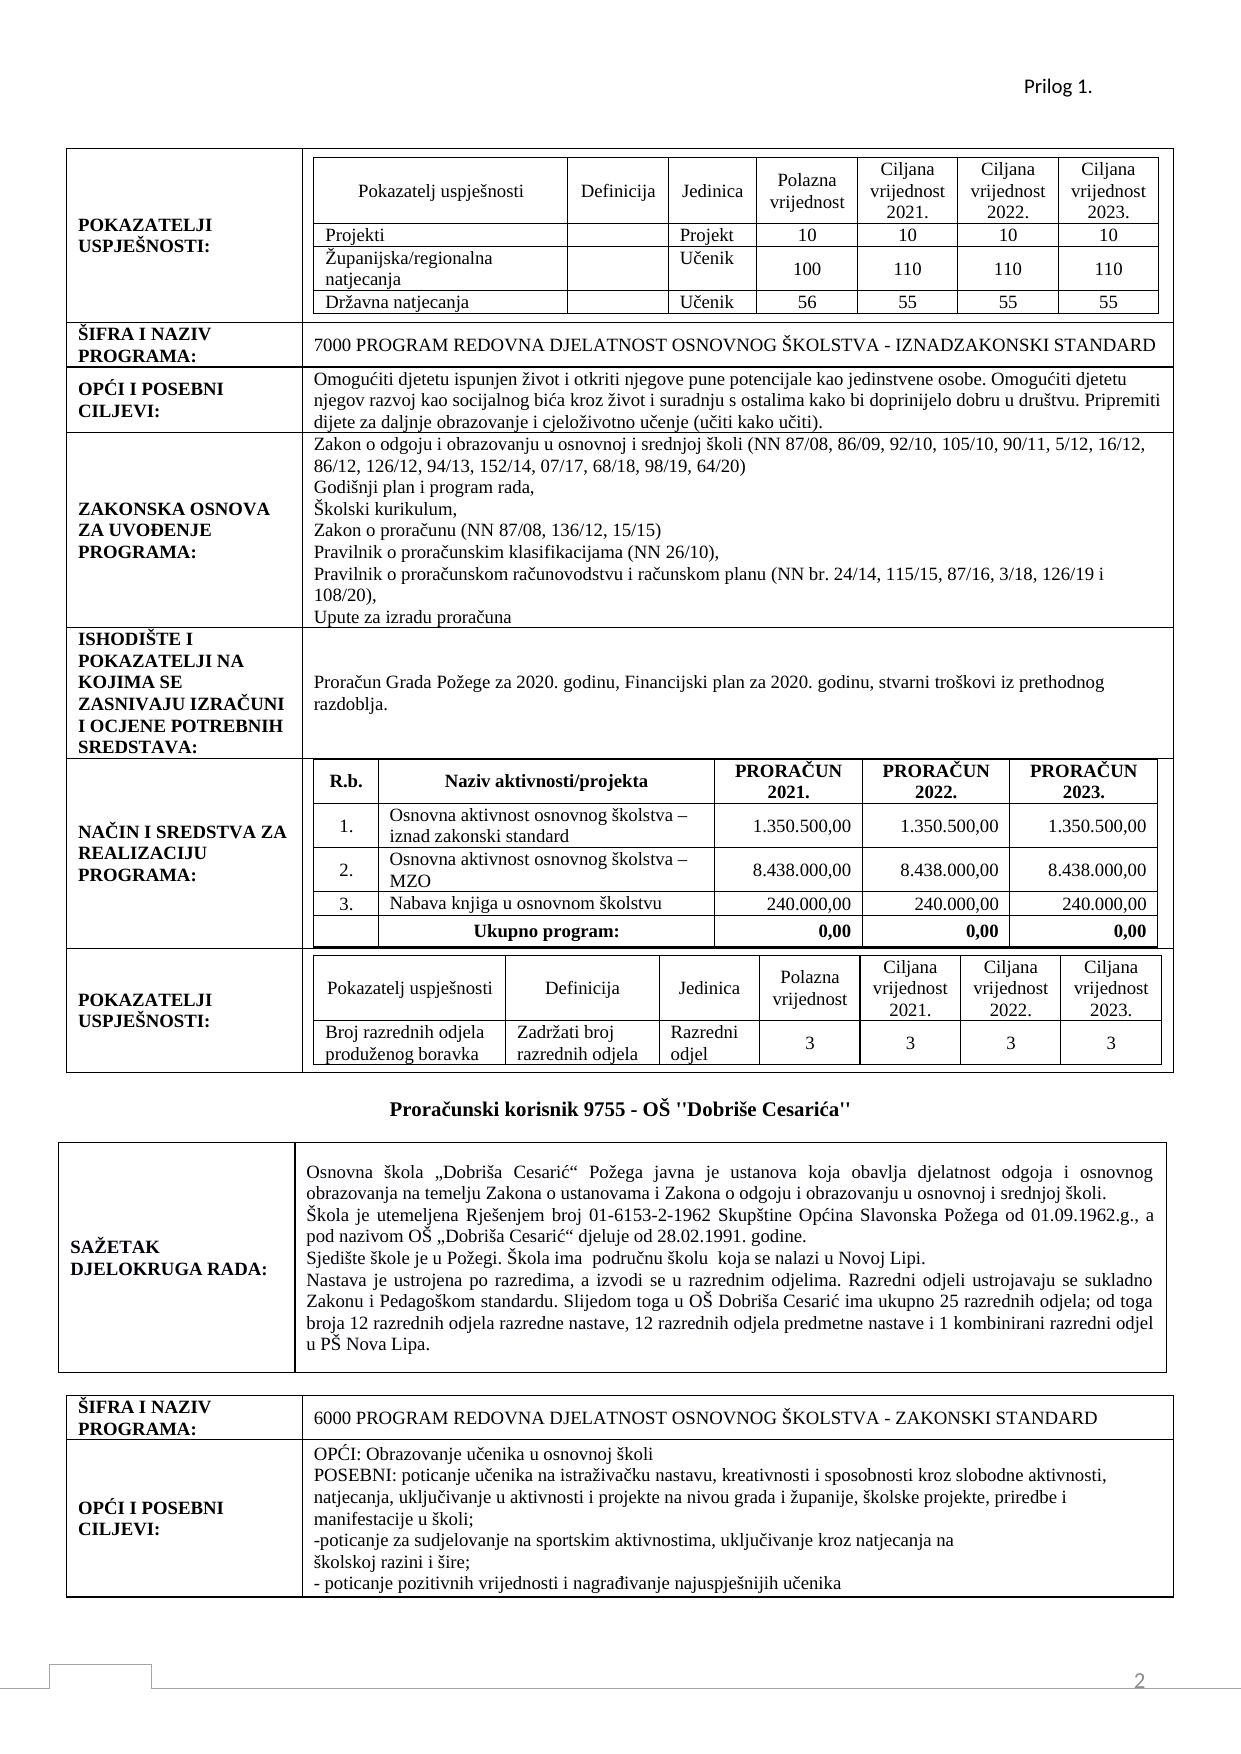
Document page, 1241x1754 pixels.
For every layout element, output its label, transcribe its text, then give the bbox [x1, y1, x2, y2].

table_cell OPĆI: Obrazovanje učenika u osnovnoj školi POSEBNI: poticanje učenika na istraživačku nastavu, kreativnosti i sposobnosti kroz slobodne aktivnosti, natjecanja, uključivanje u aktivnosti i projekte na nivou grada i županije, školske projekte, priredbe i manifestacije u školi; -poticanje za sudjelovanje na sportskim aktivnostima, uključivanje kroz natjecanja na školskoj razini i šire; - poticanje pozitivnih vrijednosti i nagrađivanje najuspješnijih učenika [303, 1440, 1173, 1596]
table_cell OPĆI I POSEBNI CILJEVI: [67, 1440, 302, 1596]
table_cell [863, 848, 1009, 891]
table_cell [303, 949, 1173, 1072]
table_cell [314, 804, 378, 847]
table_cell [1010, 804, 1157, 847]
table_cell [863, 892, 1009, 915]
table_cell Omogućiti djetetu ispunjen život i otkriti njegove pune potencijale kao jedinstvene osobe. Omogućiti djetetu njegov razvoj kao socijalnog bića kroz život i suradnju s ostalima kako bi doprinijelo dobru u društvu. Pripremiti dijete za daljnje obrazovanje i cjeloživotno učenje (učiti kako učiti). [303, 368, 1173, 432]
table_header Osnovna škola „Dobriša Cesarić“ Požega javna je ustanova koja obavlja djelatnost odgoja i osnovnog obrazovanja na temelju Zakona o ustanovama i Zakona o odgoju i obrazovanju u osnovnoj i srednjoj školi. Škola je utemeljena Rješenjem broj 01-6153-2-1962 Skupštine Općina Slavonska Požega od 01.09.1962.g., a pod nazivom OŠ „Dobriša Cesarić“ djeluje od 28.02.1991. godine. Sjedište škole je u Požegi. Škola ima područnu školu koja se nalazi u Novoj Lipi. Nastava je ustrojena po razredima, a izvodi se u razrednim odjelima. Razredni odjeli ustrojavaju se sukladno Zakonu i Pedagoškom standardu. Slijedom toga u OŠ Dobriša Cesarić ima ukupno 25 razrednih odjela; od toga broja 12 razrednih odjela razredne nastave, 12 razrednih odjela predmetne nastave i 1 kombinirani razredni odjel u PŠ Nova Lipa. [296, 1143, 1166, 1372]
table_cell [863, 760, 1009, 803]
table_cell [715, 892, 862, 915]
table_cell [715, 916, 862, 946]
table_cell [314, 892, 378, 915]
table_cell Proračun Grada Požege za 2020. godinu, Financijski plan za 2020. godinu, stvarni troškovi iz prethodnog razdoblja. [303, 628, 1173, 758]
table_cell 7000 PROGRAM REDOVNA DJELATNOST OSNOVNOG ŠKOLSTVA - IZNADZAKONSKI STANDARD [303, 323, 1173, 366]
table_cell POKAZATELJI USPJEŠNOSTI: [67, 149, 302, 322]
table_cell [303, 149, 1173, 322]
table_cell [1010, 916, 1157, 946]
table_cell [303, 759, 313, 947]
table_cell POKAZATELJI USPJEŠNOSTI: [67, 949, 302, 1072]
table_cell NAČIN I SREDSTVA ZA REALIZACIJU PROGRAMA: [67, 759, 302, 947]
table_cell [379, 804, 714, 847]
table_cell ŠIFRA I NAZIV PROGRAMA: [67, 323, 302, 366]
table_header 6000 PROGRAM REDOVNA DJELATNOST OSNOVNOG ŠKOLSTVA - ZAKONSKI STANDARD [303, 1396, 1173, 1439]
table_header ŠIFRA I NAZIV PROGRAMA: [67, 1396, 302, 1439]
table_cell ZAKONSKA OSNOVA ZA UVOĐENJE PROGRAMA: [67, 433, 302, 627]
table_cell ISHODIŠTE I POKAZATELJI NA KOJIMA SE ZASNIVAJU IZRAČUNI I OCJENE POTREBNIH SREDSTAVA: [67, 628, 302, 758]
table_cell [379, 760, 714, 803]
table_cell [1158, 759, 1173, 947]
table_cell [1010, 848, 1157, 891]
table_header SAŽETAK DJELOKRUGA RADA: [59, 1143, 294, 1372]
table_cell [379, 848, 714, 891]
table_cell [379, 916, 714, 946]
table_cell [715, 848, 862, 891]
table_cell [863, 804, 1009, 847]
table_cell [314, 760, 378, 803]
table_cell [379, 892, 714, 915]
table_cell OPĆI I POSEBNI CILJEVI: [67, 368, 302, 432]
table_cell [314, 848, 378, 891]
table_cell [1010, 760, 1157, 803]
table_cell [863, 916, 1009, 946]
table_cell [314, 916, 378, 946]
table_cell [715, 760, 862, 803]
text Proračunski korisnik 9755 - OŠ ''Dobriše Cesarića'' [148, 1097, 1093, 1121]
table_cell [1010, 892, 1157, 915]
table_cell [715, 804, 862, 847]
